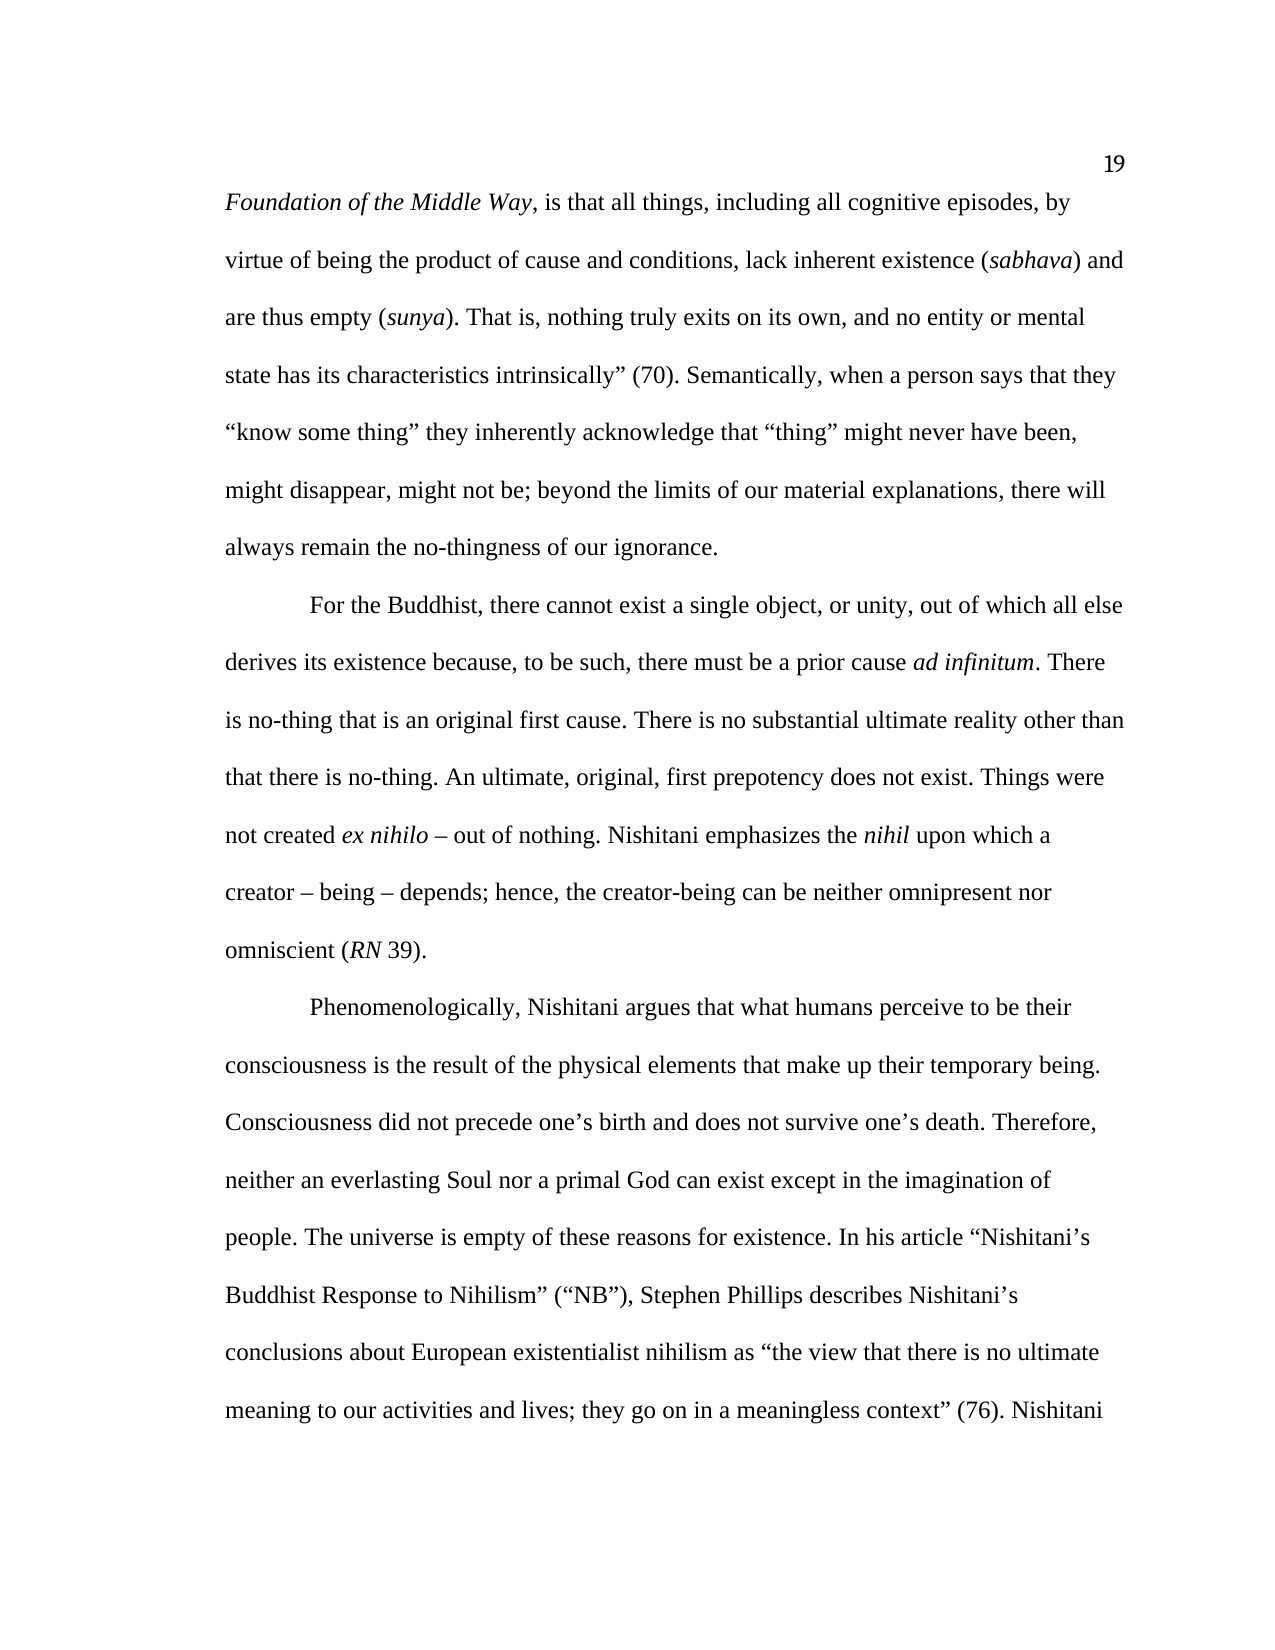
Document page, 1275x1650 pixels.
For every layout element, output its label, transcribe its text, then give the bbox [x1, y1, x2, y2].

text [225, 187, 1125, 561]
text For the Buddhist, there cannot exist a single object, or unity, out of which all else derives its existence because, to be such, there must be a prior cause ad infinitum. There is no-thing that is an original first cause. There is no substantial ultimate reality other than that there is no-thing. An ultimate, original, first prepotency does not exist. Things were not created ex nihilo – out of nothing. Nishitani emphasizes the nihil upon which a creator – being – depends; hence, the creator-being can be neither omnipresent nor omniscient (RN 39). [225, 590, 1125, 964]
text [225, 992, 1125, 1424]
